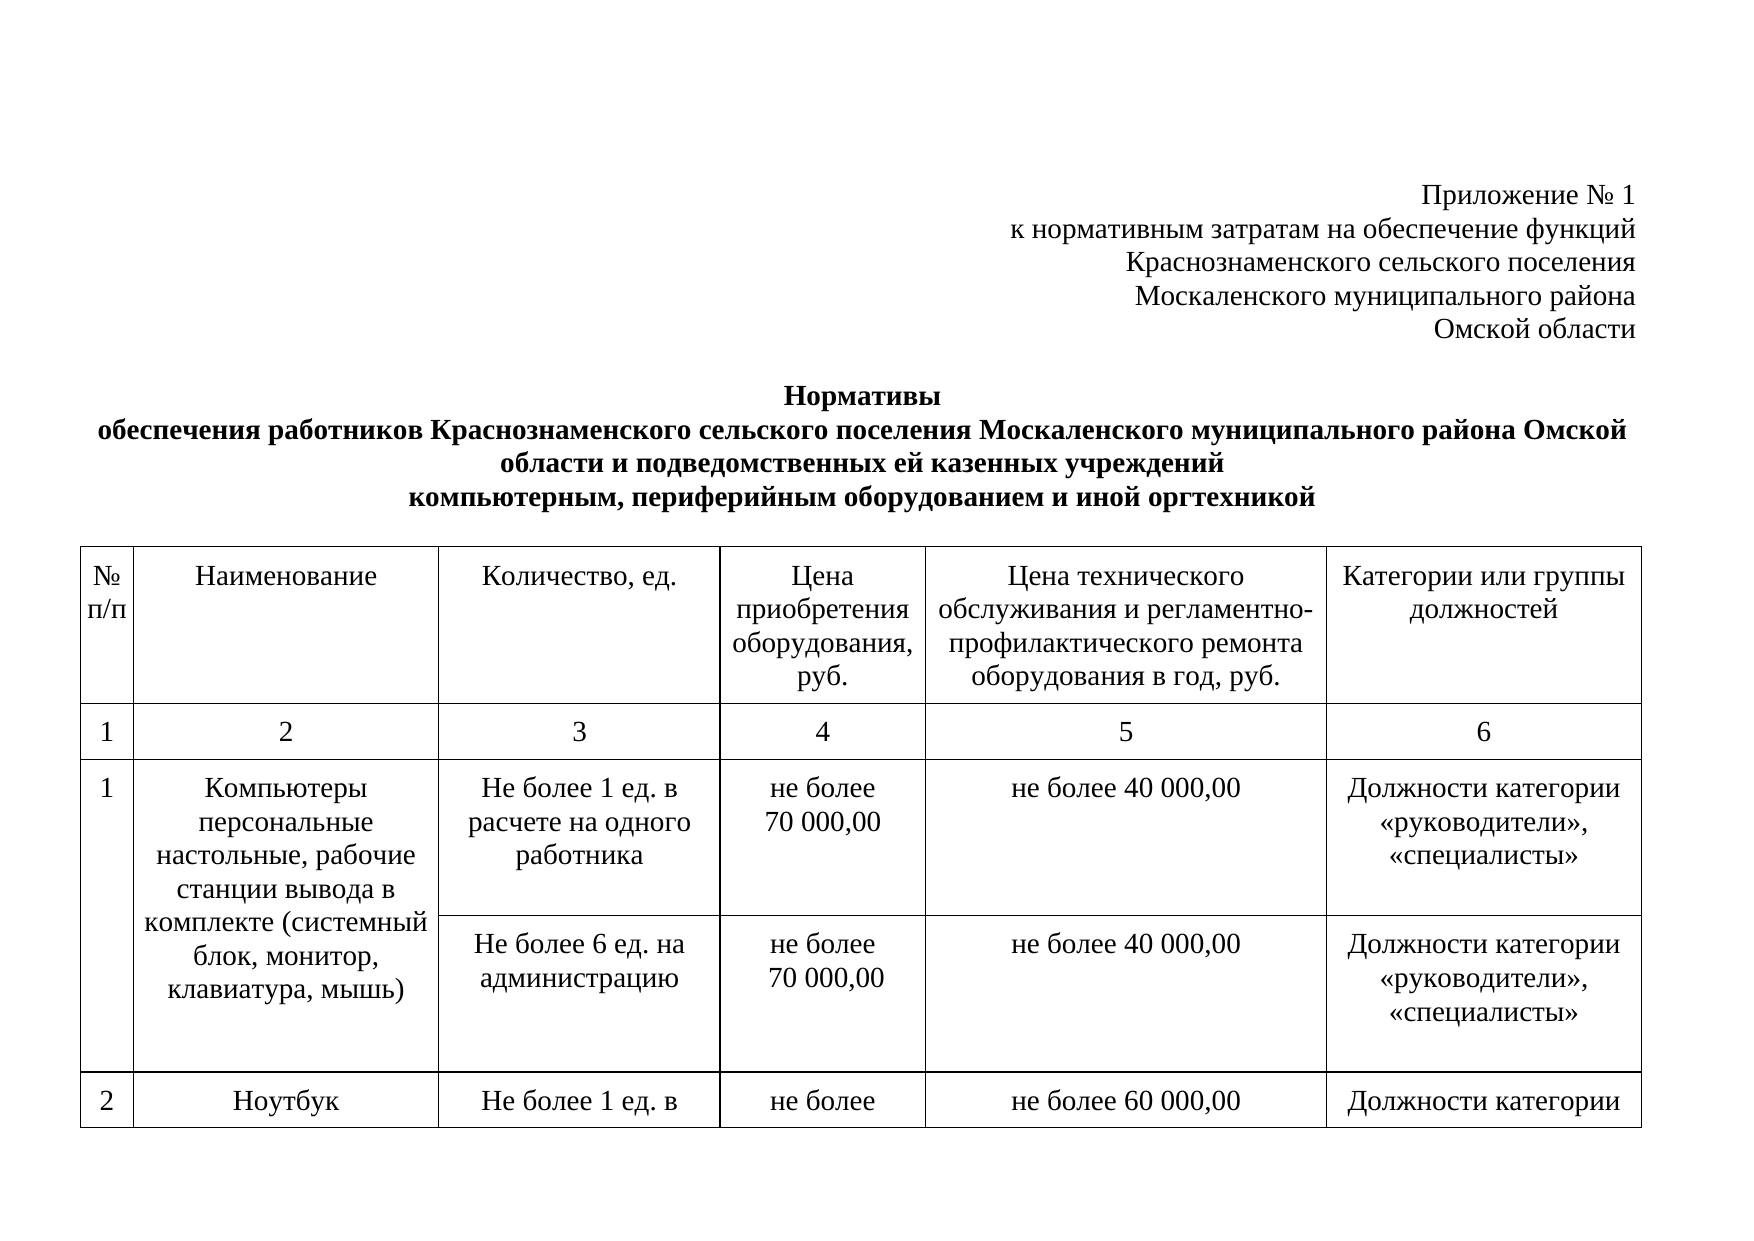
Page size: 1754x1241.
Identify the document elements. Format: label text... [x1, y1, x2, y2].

table_header Категории или группы должностей [1327, 547, 1641, 703]
title Нормативы [89, 378, 1636, 412]
text Москаленского муниципального района [89, 278, 1636, 311]
table_header Количество, ед. [439, 547, 719, 703]
table_cell 4 [721, 704, 925, 758]
table_cell не более 40 000,00 [926, 760, 1326, 915]
text обеспечения работников Краснознаменского сельского поселения Москаленского муниципального района Омской области и подведомственных ей казенных учреждений [89, 412, 1636, 479]
table_header Цена приобретения оборудования, руб. [721, 547, 925, 703]
title компьютерным, периферийным оборудованием и иной оргтехникой [89, 479, 1636, 513]
table_cell 6 [1327, 704, 1641, 758]
table_cell Не более 6 ед. на администрацию [439, 916, 719, 1071]
table_cell не более 70 000,00 [721, 1073, 925, 1127]
table_cell 3 [439, 704, 719, 758]
table_header № п/п [81, 547, 133, 703]
table_header Наименование [134, 547, 438, 703]
table_cell не более 60 000,00 [926, 1073, 1326, 1127]
table_header Цена технического обслуживания и регламентно-профилактического ремонта оборудования в год, руб. [926, 547, 1326, 703]
text Омской области [89, 311, 1636, 345]
table_cell не более 70 000,00 [721, 760, 925, 915]
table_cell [439, 1073, 719, 1127]
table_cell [1327, 916, 1641, 1071]
table_cell Ноутбук [134, 1073, 438, 1127]
table_cell 1 [81, 704, 133, 758]
table_cell 5 [926, 704, 1326, 758]
table_cell 1 [81, 760, 133, 1071]
table_cell 2 [134, 704, 438, 758]
text к нормативным затратам на обеспечение функций [89, 211, 1636, 244]
table_cell не более 40 000,00 [926, 916, 1326, 1071]
table_cell Должности категории «руководители», «специалисты» [1327, 760, 1641, 915]
text Краснознаменского сельского поселения [89, 244, 1636, 278]
text Приложение № 1 [89, 177, 1636, 211]
table_cell 2 [81, 1073, 133, 1127]
table_cell Не более 1 ед. в расчете на одного работника [439, 760, 719, 915]
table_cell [1327, 1073, 1641, 1127]
table_cell не более 70 000,00 [721, 916, 925, 1071]
table_cell Компьютеры персональные настольные, рабочие станции вывода в комплекте (системный блок, монитор, клавиатура, мышь) [134, 760, 438, 1071]
